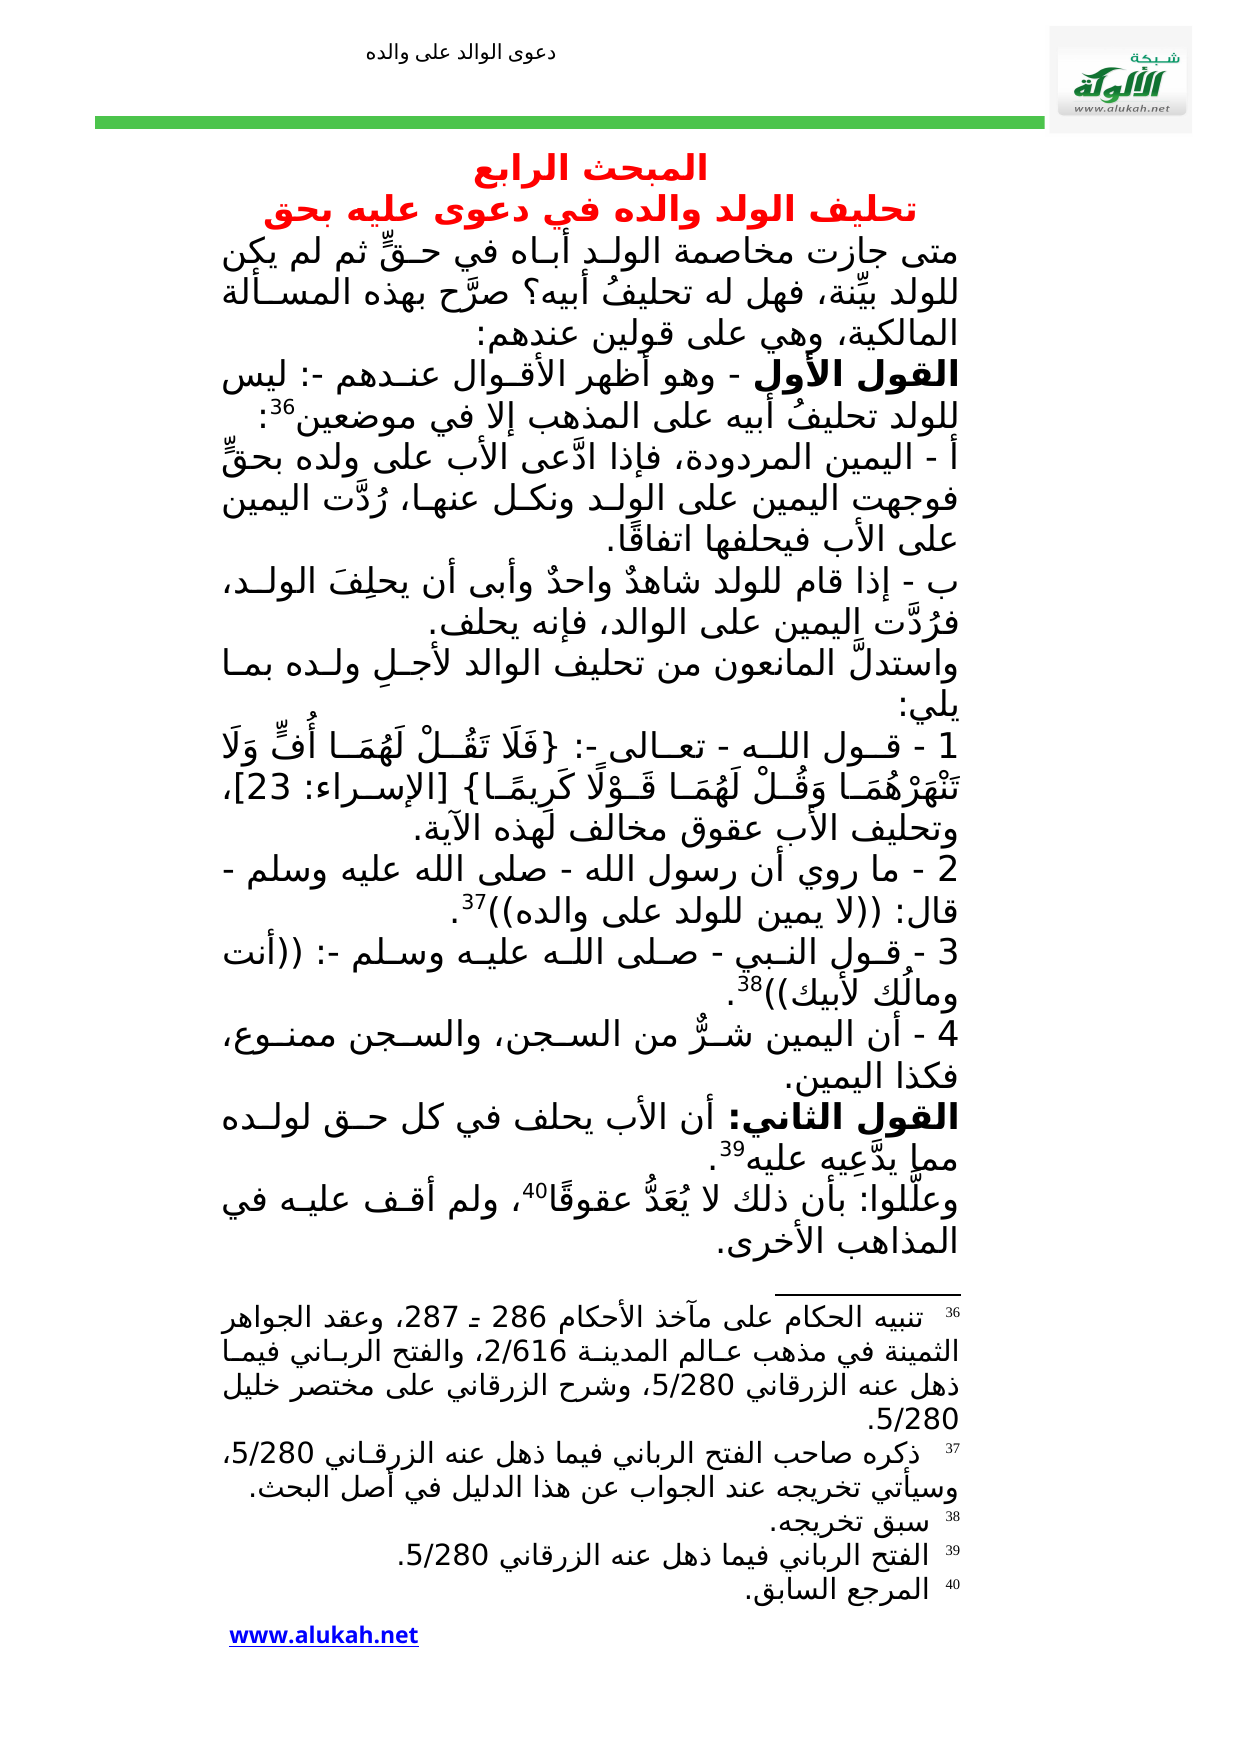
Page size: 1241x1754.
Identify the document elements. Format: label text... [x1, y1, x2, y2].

text ب - إذا قام للولد شاهدٌ واحدٌ وأبى أن يحلِفَ الولد، فرُدَّت اليمين على الوالد، فإنه يحلف. [222, 560, 960, 643]
text المبحث الرابع [222, 148, 960, 189]
text أ - اليمين المردودة، فإذا ادَّعى الأب على ولده بحقٍّ فوجهت اليمين على الولد ونكل عنها، رُدَّت اليمين على الأب فيحلفها اتفاقًا. [222, 436, 960, 560]
text القول الأول - وهو أظهر الأقوال عندهم -: ليس للولد تحليفُ أبيه على المذهب إلا في موضعين: [222, 354, 960, 436]
text وعلَّلوا: بأن ذلك لا يُعَدُّ عقوقًا، ولم أقف عليه في المذاهب الأخرى. [222, 1179, 960, 1261]
text القول الثاني: أن الأب يحلف في كل حق لولده مما يدَّعِيه عليه. [222, 1096, 960, 1179]
text متى جازت مخاصمة الولد أباه في حقٍّ ثم لم يكن للولد بيِّنة، فهل له تحليفُ أبيه؟ صرَّح بهذه المسألة المالكية، وهي على قولين عندهم: [222, 230, 960, 354]
text 1 - قول الله - تعالى -: {فَلَا تَقُلْ لَهُمَا أُفٍّ وَلَا تَنْهَرْهُمَا وَقُلْ لَهُمَا قَوْلًا كَرِيمًا} [الإسراء: 23]، وتحليف الأب عقوق مخالف لهذه الآية. [222, 725, 960, 849]
text 2 - ما روي أن رسول الله - صلى الله عليه وسلم - قال: ((لا يمين للولد على والده)). [222, 849, 960, 931]
text واستدلَّ المانعون من تحليف الوالد لأجلِ ولده بما يلي: [222, 643, 960, 725]
text 3 - قول النبي - صلى الله عليه وسلم -: ((أنت ومالُك لأبيك)). [222, 931, 960, 1014]
text 4 - أن اليمين شرٌّ من السجن، والسجن ممنوع، فكذا اليمين. [222, 1014, 960, 1096]
text تحليف الولد والده في دعوى عليه بحق [222, 189, 960, 230]
